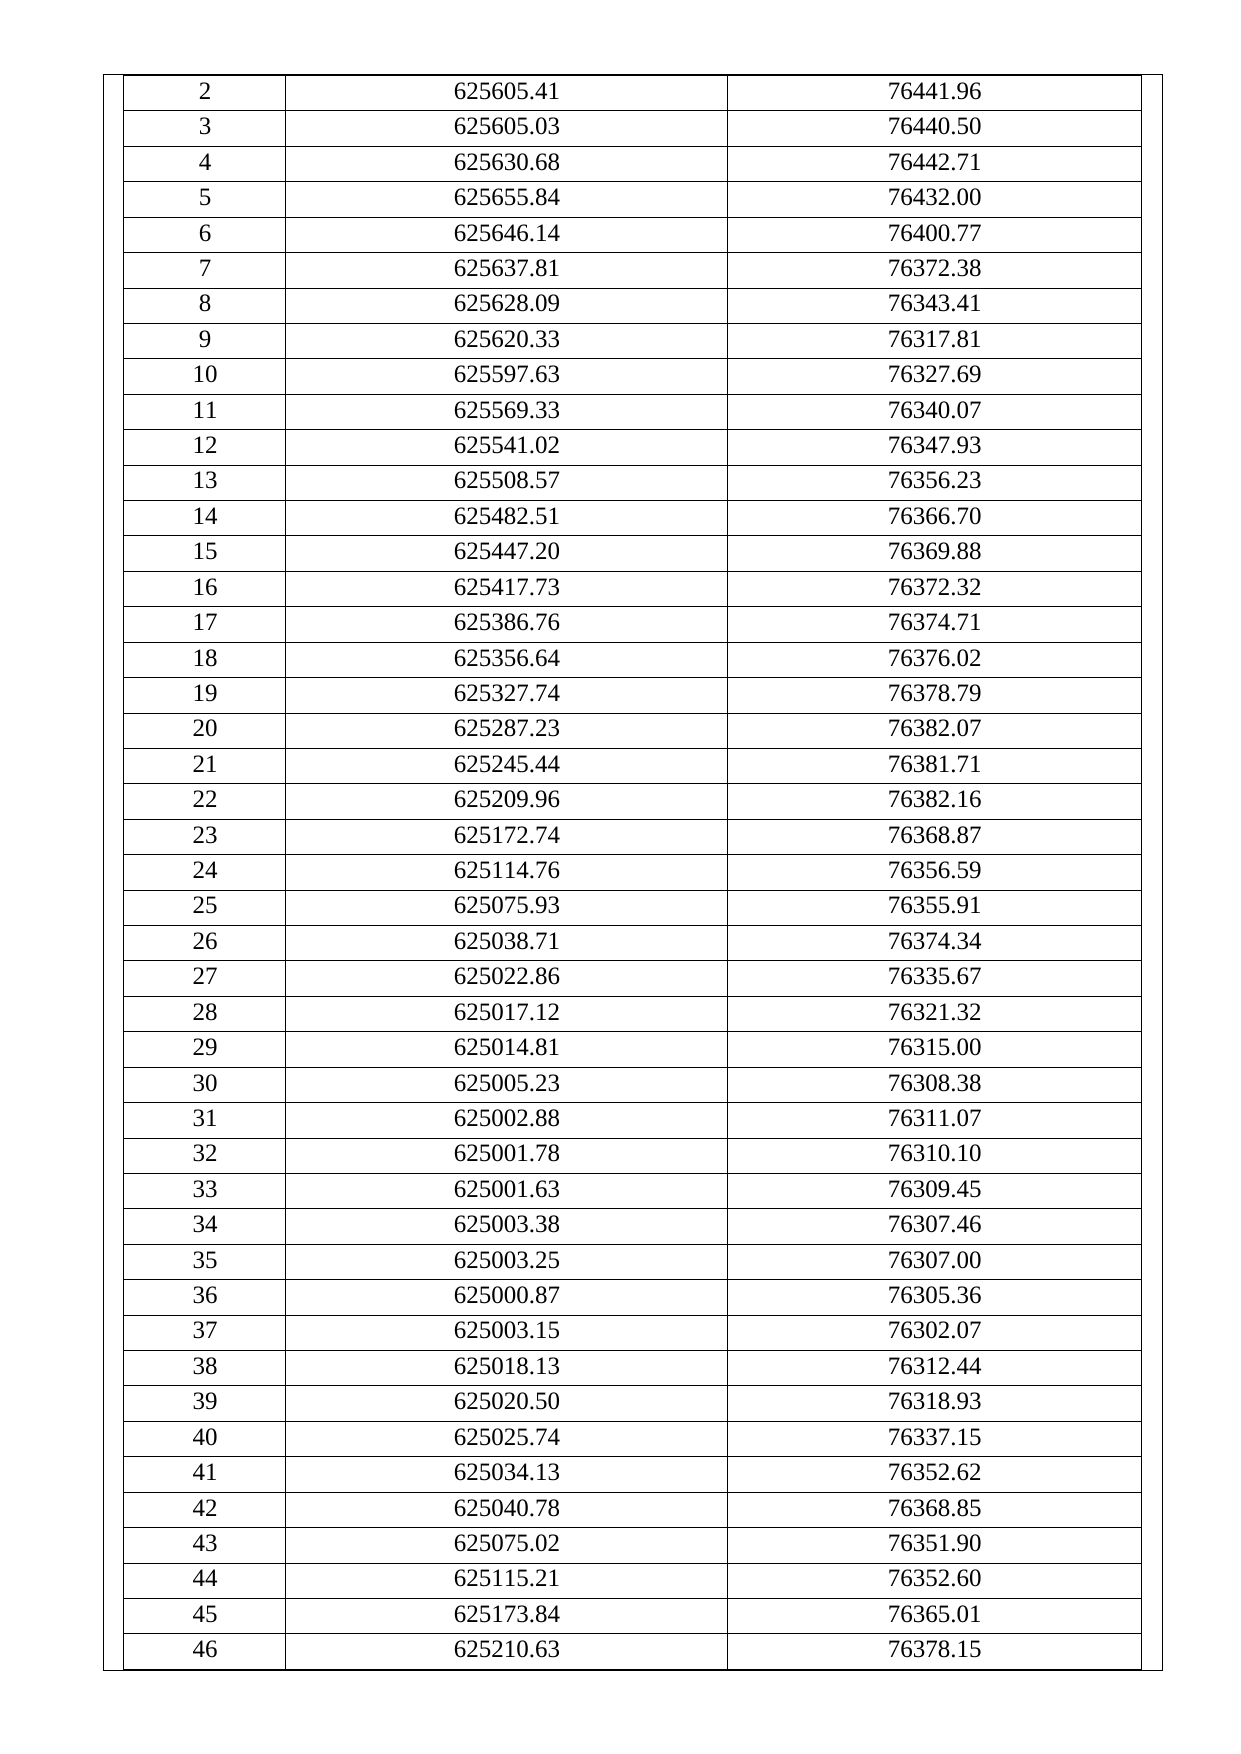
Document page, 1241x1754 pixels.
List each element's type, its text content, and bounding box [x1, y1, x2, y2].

table_cell СХЕМА расположения границ публичного сервитута на кадастровом плане территории [728, 111, 1141, 146]
table_cell СХЕМА расположения границ публичного сервитута на кадастровом плане территории [286, 289, 727, 323]
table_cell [286, 1599, 727, 1633]
table_cell СХЕМА расположения границ публичного сервитута на кадастровом плане территории [124, 891, 285, 925]
table_cell СХЕМА расположения границ публичного сервитута на кадастровом плане территории [286, 1457, 727, 1492]
table_cell СХЕМА расположения границ публичного сервитута на кадастровом плане территории [286, 643, 727, 677]
table_cell СХЕМА расположения границ публичного сервитута на кадастровом плане территории [728, 359, 1141, 394]
table_cell СХЕМА расположения границ публичного сервитута на кадастровом плане территории [728, 891, 1141, 925]
table_cell СХЕМА расположения границ публичного сервитута на кадастровом плане территории [124, 572, 285, 606]
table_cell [124, 1634, 285, 1669]
table_cell СХЕМА расположения границ публичного сервитута на кадастровом плане территории [124, 395, 285, 429]
table_cell СХЕМА расположения границ публичного сервитута на кадастровом плане территории [124, 997, 285, 1031]
table_cell СХЕМА расположения границ публичного сервитута на кадастровом плане территории [728, 643, 1141, 677]
table_cell СХЕМА расположения границ публичного сервитута на кадастровом плане территории [728, 147, 1141, 181]
table_cell СХЕМА расположения границ публичного сервитута на кадастровом плане территории [124, 111, 285, 146]
table_cell СХЕМА расположения границ публичного сервитута на кадастровом плане территории [728, 961, 1141, 996]
table_cell СХЕМА расположения границ публичного сервитута на кадастровом плане территории [286, 1209, 727, 1244]
table_cell СХЕМА расположения границ публичного сервитута на кадастровом плане территории [124, 1139, 285, 1173]
table_cell СХЕМА расположения границ публичного сервитута на кадастровом плане территории [728, 855, 1141, 890]
table_cell СХЕМА расположения границ публичного сервитута на кадастровом плане территории [124, 1068, 285, 1102]
table_cell СХЕМА расположения границ публичного сервитута на кадастровом плане территории [728, 1139, 1141, 1173]
table_cell СХЕМА расположения границ публичного сервитута на кадастровом плане территории [728, 253, 1141, 288]
table_cell СХЕМА расположения границ публичного сервитута на кадастровом плане территории [124, 147, 285, 181]
table_cell СХЕМА расположения границ публичного сервитута на кадастровом плане территории [286, 501, 727, 535]
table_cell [104, 75, 123, 1670]
table_cell СХЕМА расположения границ публичного сервитута на кадастровом плане территории [728, 607, 1141, 642]
table_cell СХЕМА расположения границ публичного сервитута на кадастровом плане территории [124, 76, 285, 110]
table_cell СХЕМА расположения границ публичного сервитута на кадастровом плане территории [728, 784, 1141, 819]
table_cell СХЕМА расположения границ публичного сервитута на кадастровом плане территории [124, 1103, 285, 1138]
table_cell СХЕМА расположения границ публичного сервитута на кадастровом плане территории [728, 1068, 1141, 1102]
table_cell СХЕМА расположения границ публичного сервитута на кадастровом плане территории [124, 784, 285, 819]
table_cell СХЕМА расположения границ публичного сервитута на кадастровом плане территории [286, 1316, 727, 1350]
table_cell СХЕМА расположения границ публичного сервитута на кадастровом плане территории [286, 1351, 727, 1385]
table_cell СХЕМА расположения границ публичного сервитута на кадастровом плане территории [728, 1245, 1141, 1279]
table_cell СХЕМА расположения границ публичного сервитута на кадастровом плане территории [728, 1351, 1141, 1385]
table_cell СХЕМА расположения границ публичного сервитута на кадастровом плане территории [124, 182, 285, 217]
table_cell СХЕМА расположения границ публичного сервитута на кадастровом плане территории [286, 1280, 727, 1315]
table_cell СХЕМА расположения границ публичного сервитута на кадастровом плане территории [124, 1457, 285, 1492]
table_cell СХЕМА расположения границ публичного сервитута на кадастровом плане территории [124, 466, 285, 500]
table_cell СХЕМА расположения границ публичного сервитута на кадастровом плане территории [124, 1209, 285, 1244]
table_cell СХЕМА расположения границ публичного сервитута на кадастровом плане территории [728, 1493, 1141, 1527]
table_cell СХЕМА расположения границ публичного сервитута на кадастровом плане территории [286, 1139, 727, 1173]
table_cell СХЕМА расположения границ публичного сервитута на кадастровом плане территории [286, 1422, 727, 1456]
table_cell СХЕМА расположения границ публичного сервитута на кадастровом плане территории [286, 359, 727, 394]
table_cell СХЕМА расположения границ публичного сервитута на кадастровом плане территории [728, 1174, 1141, 1208]
table_cell СХЕМА расположения границ публичного сервитута на кадастровом плане территории [728, 430, 1141, 465]
table_cell СХЕМА расположения границ публичного сервитута на кадастровом плане территории [728, 324, 1141, 358]
table_cell СХЕМА расположения границ публичного сервитута на кадастровом плане территории [728, 1422, 1141, 1456]
table_cell СХЕМА расположения границ публичного сервитута на кадастровом плане территории [124, 678, 285, 713]
table_cell СХЕМА расположения границ публичного сервитута на кадастровом плане территории [124, 855, 285, 890]
table_cell СХЕМА расположения границ публичного сервитута на кадастровом плане территории [124, 1316, 285, 1350]
table_cell СХЕМА расположения границ публичного сервитута на кадастровом плане территории [728, 1032, 1141, 1067]
table_cell СХЕМА расположения границ публичного сервитута на кадастровом плане территории [124, 1280, 285, 1315]
table_cell СХЕМА расположения границ публичного сервитута на кадастровом плане территории [286, 855, 727, 890]
table_cell СХЕМА расположения границ публичного сервитута на кадастровом плане территории [124, 961, 285, 996]
table_cell СХЕМА расположения границ публичного сервитута на кадастровом плане территории [728, 182, 1141, 217]
table_cell СХЕМА расположения границ публичного сервитута на кадастровом плане территории [728, 926, 1141, 960]
table_cell СХЕМА расположения границ публичного сервитута на кадастровом плане территории [286, 961, 727, 996]
table_cell СХЕМА расположения границ публичного сервитута на кадастровом плане территории [728, 714, 1141, 748]
table_cell СХЕМА расположения границ публичного сервитута на кадастровом плане территории [124, 714, 285, 748]
table_cell СХЕМА расположения границ публичного сервитута на кадастровом плане территории [124, 1422, 285, 1456]
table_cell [286, 1634, 727, 1669]
table_cell СХЕМА расположения границ публичного сервитута на кадастровом плане территории [286, 395, 727, 429]
table_cell СХЕМА расположения границ публичного сервитута на кадастровом плане территории [728, 1103, 1141, 1138]
table_cell СХЕМА расположения границ публичного сервитута на кадастровом плане территории [728, 1528, 1141, 1563]
table_cell СХЕМА расположения границ публичного сервитута на кадастровом плане территории [286, 111, 727, 146]
table_cell СХЕМА расположения границ публичного сервитута на кадастровом плане территории [286, 466, 727, 500]
table_cell СХЕМА расположения границ публичного сервитута на кадастровом плане территории [286, 1032, 727, 1067]
table_cell СХЕМА расположения границ публичного сервитута на кадастровом плане территории [286, 891, 727, 925]
table_cell СХЕМА расположения границ публичного сервитута на кадастровом плане территории [286, 1245, 727, 1279]
table_cell СХЕМА расположения границ публичного сервитута на кадастровом плане территории [124, 643, 285, 677]
table_cell СХЕМА расположения границ публичного сервитута на кадастровом плане территории [286, 182, 727, 217]
table_cell СХЕМА расположения границ публичного сервитута на кадастровом плане территории [286, 1386, 727, 1421]
table_cell СХЕМА расположения границ публичного сервитута на кадастровом плане территории [728, 749, 1141, 783]
table_cell СХЕМА расположения границ публичного сервитута на кадастровом плане территории [286, 1564, 727, 1598]
table_cell СХЕМА расположения границ публичного сервитута на кадастровом плане территории [286, 749, 727, 783]
table_cell СХЕМА расположения границ публичного сервитута на кадастровом плане территории [124, 1386, 285, 1421]
table_cell СХЕМА расположения границ публичного сервитута на кадастровом плане территории [728, 1564, 1141, 1598]
table_cell СХЕМА расположения границ публичного сервитута на кадастровом плане территории [124, 430, 285, 465]
table_cell СХЕМА расположения границ публичного сервитута на кадастровом плане территории [728, 289, 1141, 323]
table_cell СХЕМА расположения границ публичного сервитута на кадастровом плане территории [286, 324, 727, 358]
table_cell СХЕМА расположения границ публичного сервитута на кадастровом плане территории [124, 820, 285, 854]
table_cell СХЕМА расположения границ публичного сервитута на кадастровом плане территории [124, 1174, 285, 1208]
table_cell СХЕМА расположения границ публичного сервитута на кадастровом плане территории [124, 501, 285, 535]
table_cell СХЕМА расположения границ публичного сервитута на кадастровом плане территории [728, 536, 1141, 571]
table_cell СХЕМА расположения границ публичного сервитута на кадастровом плане территории [286, 997, 727, 1031]
table_cell СХЕМА расположения границ публичного сервитута на кадастровом плане территории [728, 501, 1141, 535]
table_cell СХЕМА расположения границ публичного сервитута на кадастровом плане территории [286, 536, 727, 571]
table_cell СХЕМА расположения границ публичного сервитута на кадастровом плане территории [124, 253, 285, 288]
table_cell СХЕМА расположения границ публичного сервитута на кадастровом плане территории [728, 1316, 1141, 1350]
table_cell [728, 1599, 1141, 1633]
table_cell СХЕМА расположения границ публичного сервитута на кадастровом плане территории [286, 714, 727, 748]
table_cell СХЕМА расположения границ публичного сервитута на кадастровом плане территории [728, 395, 1141, 429]
table_cell СХЕМА расположения границ публичного сервитута на кадастровом плане территории [286, 1174, 727, 1208]
table_cell СХЕМА расположения границ публичного сервитута на кадастровом плане территории [286, 76, 727, 110]
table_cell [1142, 75, 1162, 1670]
table_cell СХЕМА расположения границ публичного сервитута на кадастровом плане территории [286, 784, 727, 819]
table_cell СХЕМА расположения границ публичного сервитута на кадастровом плане территории [728, 997, 1141, 1031]
table_cell СХЕМА расположения границ публичного сервитута на кадастровом плане территории [124, 1564, 285, 1598]
table_cell СХЕМА расположения границ публичного сервитута на кадастровом плане территории [728, 572, 1141, 606]
table_cell СХЕМА расположения границ публичного сервитута на кадастровом плане территории [728, 1280, 1141, 1315]
table_cell СХЕМА расположения границ публичного сервитута на кадастровом плане территории [286, 430, 727, 465]
table_cell СХЕМА расположения границ публичного сервитута на кадастровом плане территории [728, 76, 1141, 110]
table_cell СХЕМА расположения границ публичного сервитута на кадастровом плане территории [286, 572, 727, 606]
table_cell СХЕМА расположения границ публичного сервитута на кадастровом плане территории [124, 289, 285, 323]
table_cell СХЕМА расположения границ публичного сервитута на кадастровом плане территории [728, 218, 1141, 252]
table_cell СХЕМА расположения границ публичного сервитута на кадастровом плане территории [728, 820, 1141, 854]
table_cell СХЕМА расположения границ публичного сервитута на кадастровом плане территории [124, 1493, 285, 1527]
table_cell СХЕМА расположения границ публичного сервитута на кадастровом плане территории [728, 1209, 1141, 1244]
table_cell СХЕМА расположения границ публичного сервитута на кадастровом плане территории [286, 1528, 727, 1563]
table_cell СХЕМА расположения границ публичного сервитута на кадастровом плане территории [124, 1351, 285, 1385]
table_cell СХЕМА расположения границ публичного сервитута на кадастровом плане территории [124, 1245, 285, 1279]
table_cell СХЕМА расположения границ публичного сервитута на кадастровом плане территории [124, 1528, 285, 1563]
table_cell СХЕМА расположения границ публичного сервитута на кадастровом плане территории [728, 466, 1141, 500]
table_cell СХЕМА расположения границ публичного сервитута на кадастровом плане территории [286, 1103, 727, 1138]
table_cell СХЕМА расположения границ публичного сервитута на кадастровом плане территории [124, 324, 285, 358]
table_cell СХЕМА расположения границ публичного сервитута на кадастровом плане территории [124, 536, 285, 571]
table_cell СХЕМА расположения границ публичного сервитута на кадастровом плане территории [124, 218, 285, 252]
table_cell СХЕМА расположения границ публичного сервитута на кадастровом плане территории [124, 749, 285, 783]
table_cell СХЕМА расположения границ публичного сервитута на кадастровом плане территории [286, 253, 727, 288]
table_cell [728, 1634, 1141, 1669]
table_cell СХЕМА расположения границ публичного сервитута на кадастровом плане территории [728, 1457, 1141, 1492]
table_cell СХЕМА расположения границ публичного сервитута на кадастровом плане территории [286, 1493, 727, 1527]
table_cell СХЕМА расположения границ публичного сервитута на кадастровом плане территории [286, 1068, 727, 1102]
table_cell СХЕМА расположения границ публичного сервитута на кадастровом плане территории [124, 926, 285, 960]
table_cell СХЕМА расположения границ публичного сервитута на кадастровом плане территории [124, 359, 285, 394]
table_cell СХЕМА расположения границ публичного сервитута на кадастровом плане территории [286, 678, 727, 713]
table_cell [124, 1599, 285, 1633]
table_cell СХЕМА расположения границ публичного сервитута на кадастровом плане территории [286, 926, 727, 960]
table_cell СХЕМА расположения границ публичного сервитута на кадастровом плане территории [728, 678, 1141, 713]
table_cell СХЕМА расположения границ публичного сервитута на кадастровом плане территории [124, 1032, 285, 1067]
table_cell СХЕМА расположения границ публичного сервитута на кадастровом плане территории [286, 218, 727, 252]
table_cell СХЕМА расположения границ публичного сервитута на кадастровом плане территории [286, 607, 727, 642]
table_cell СХЕМА расположения границ публичного сервитута на кадастровом плане территории [286, 820, 727, 854]
table_cell СХЕМА расположения границ публичного сервитута на кадастровом плане территории [286, 147, 727, 181]
table_cell СХЕМА расположения границ публичного сервитута на кадастровом плане территории [124, 607, 285, 642]
table_cell СХЕМА расположения границ публичного сервитута на кадастровом плане территории [728, 1386, 1141, 1421]
